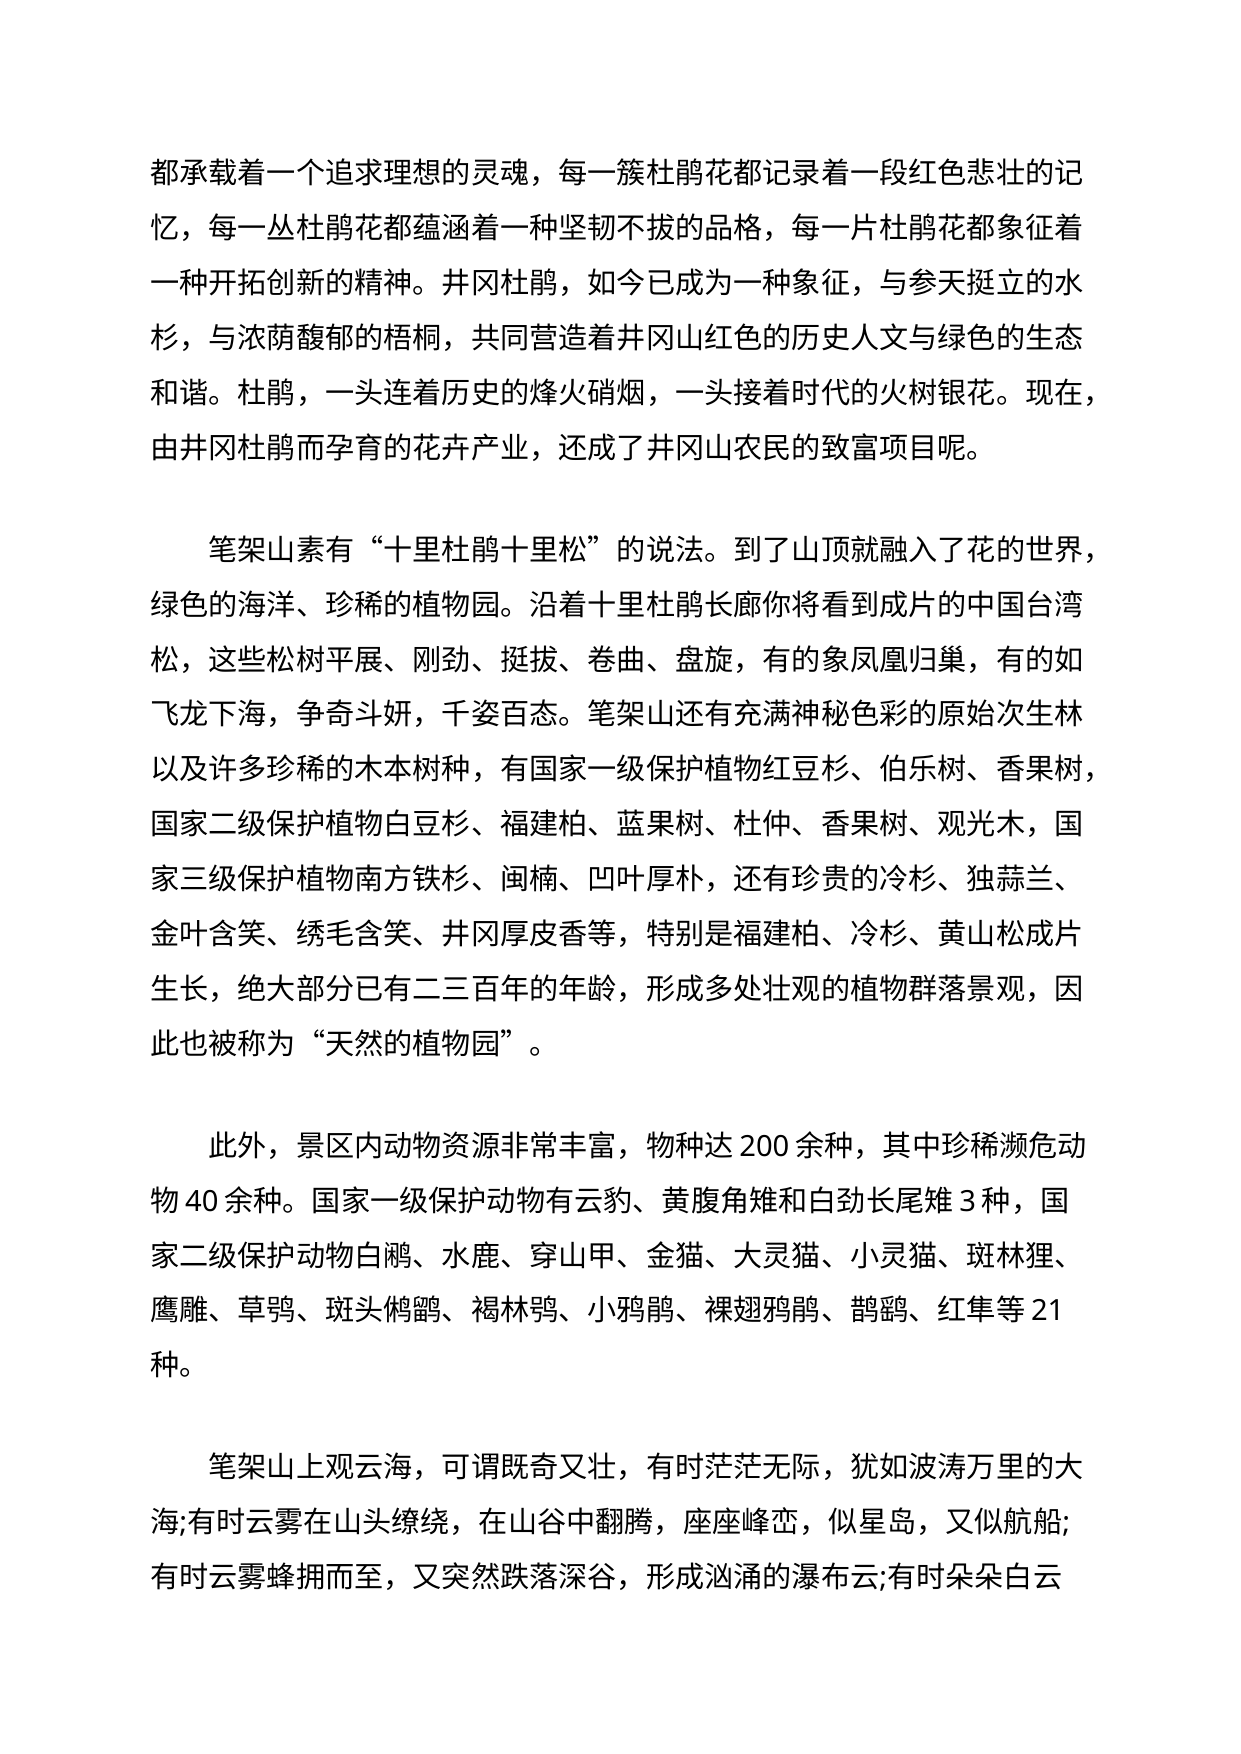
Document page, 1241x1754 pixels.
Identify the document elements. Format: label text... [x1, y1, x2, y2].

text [150, 150, 1090, 467]
text 此外，景区内动物资源非常丰富，物种达200余种，其中珍稀濒危动物40余种。国家一级保护动物有云豹、黄腹角雉和白劲长尾雉3种，国家二级保护动物白鹇、水鹿、穿山甲、金猫、大灵猫、小灵猫、斑林狸、鹰雕、草鸮、斑头鸺鹠、褐林鸮、小鸦鹃、裸翅鸦鹃、鹊鹞、红隼等21种。 [150, 1122, 1090, 1384]
text 笔架山素有“十里杜鹃十里松”的说法。到了山顶就融入了花的世界，绿色的海洋、珍稀的植物园。沿着十里杜鹃长廊你将看到成片的中国台湾松，这些松树平展、刚劲、挺拔、卷曲、盘旋，有的象凤凰归巢，有的如飞龙下海，争奇斗妍，千姿百态。笔架山还有充满神秘色彩的原始次生林以及许多珍稀的木本树种，有国家一级保护植物红豆杉、伯乐树、香果树，国家二级保护植物白豆杉、福建柏、蓝果树、杜仲、香果树、观光木，国家三级保护植物南方铁杉、闽楠、凹叶厚朴，还有珍贵的冷杉、独蒜兰、金叶含笑、绣毛含笑、井冈厚皮香等，特别是福建柏、冷杉、黄山松成片生长，绝大部分已有二三百年的年龄，形成多处壮观的植物群落景观，因此也被称为“天然的植物园”。 [150, 526, 1090, 1063]
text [150, 1444, 1090, 1596]
